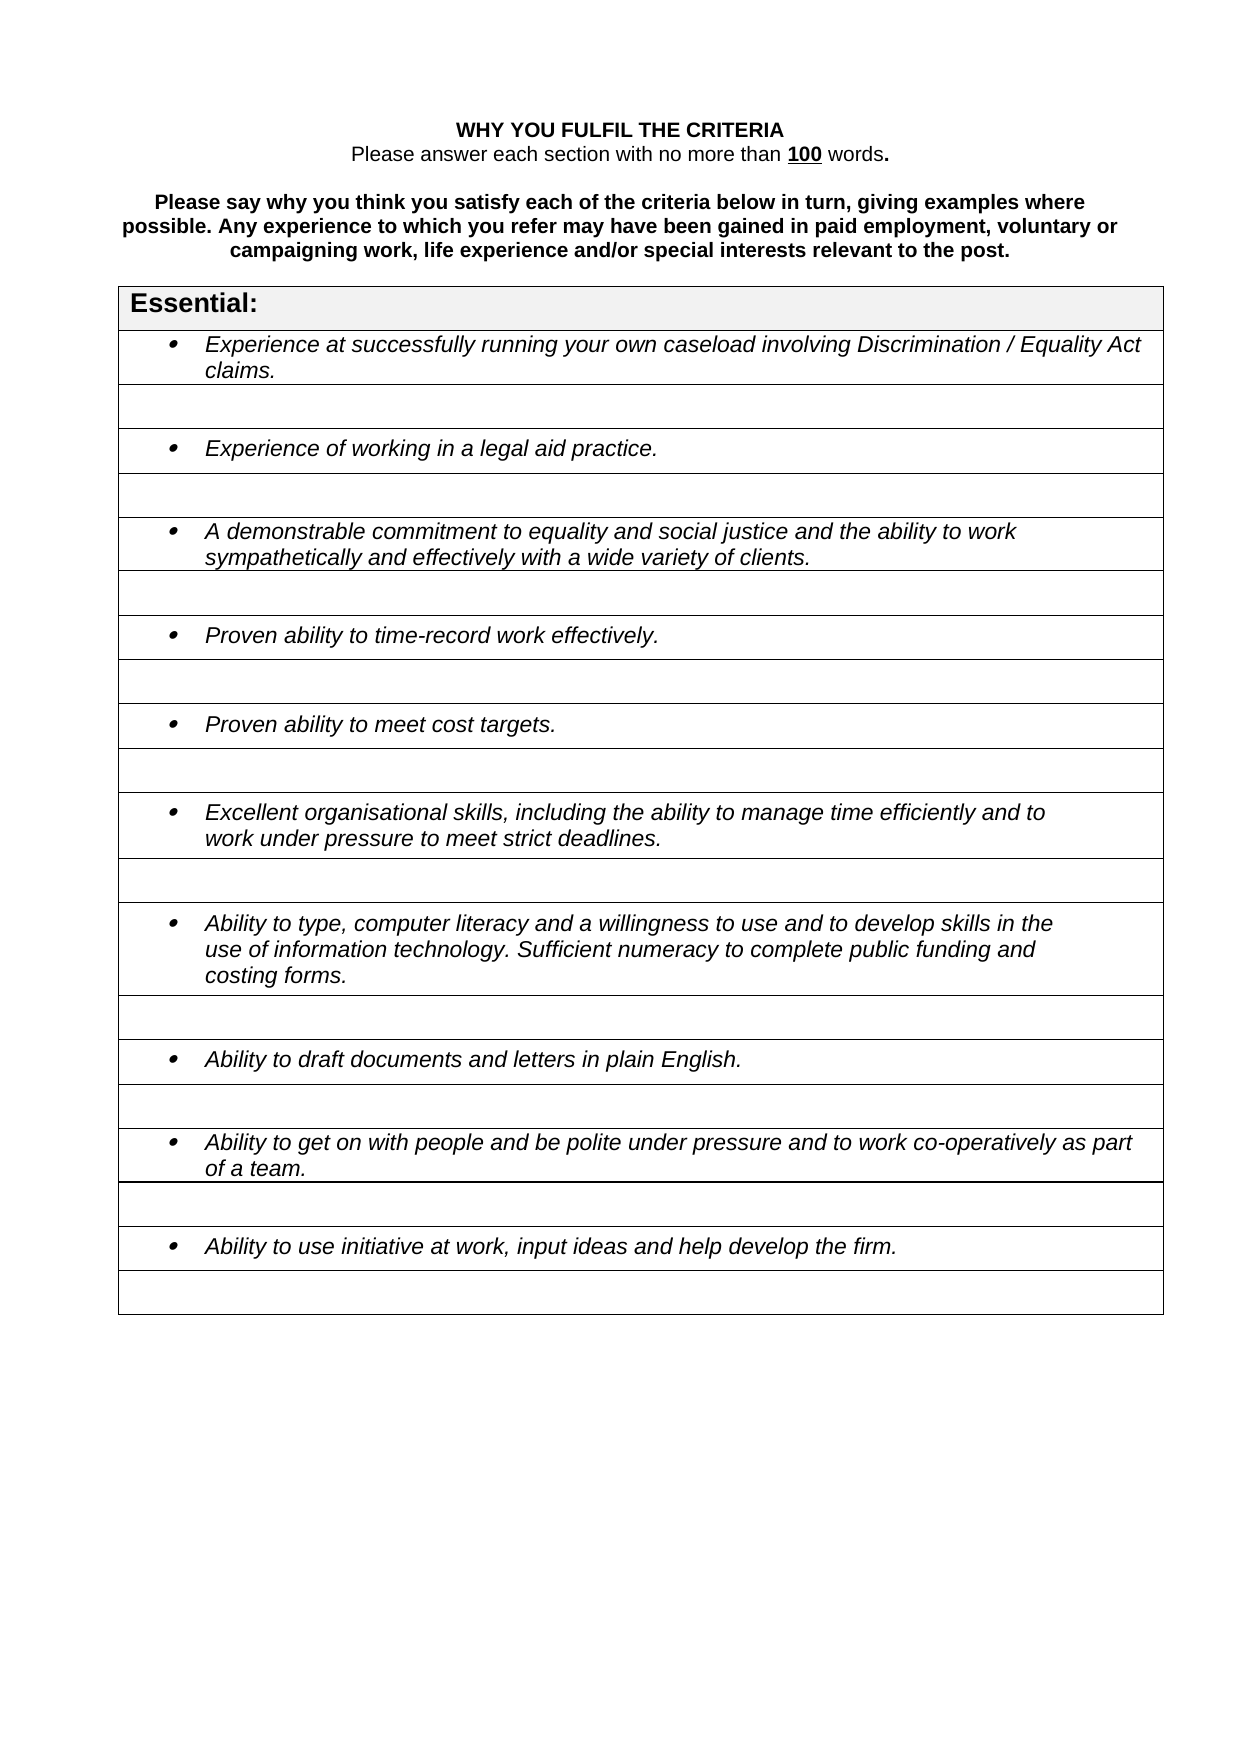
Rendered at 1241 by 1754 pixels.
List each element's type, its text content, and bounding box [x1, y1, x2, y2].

text WHY YOU FULFIL THE CRITERIA [118, 118, 1122, 142]
table_cell Ability to use initiative at work, input ideas and help develop the firm. [119, 1227, 1163, 1270]
table_cell [119, 571, 1163, 615]
text Please say why you think you satisfy each of the criteria below in turn, giving examples where possible. Any experience to which you refer may have been gained in paid employment, voluntary or campaigning work, life experience and/or special interests relevant to the post. [118, 190, 1122, 262]
table_cell Experience at successfully running your own caseload involving Discrimination / Equality Act claims. [119, 331, 1163, 384]
table_cell [119, 1183, 1163, 1226]
table_cell Ability to draft documents and letters in plain English. [119, 1040, 1163, 1083]
table_cell [119, 749, 1163, 792]
table_cell Experience of working in a legal aid practice. [119, 429, 1163, 472]
table_cell [119, 859, 1163, 902]
table_cell Ability to get on with people and be polite under pressure and to work co-operatively as part of a team. [119, 1129, 1163, 1181]
table_cell Excellent organisational skills, including the ability to manage time efficiently and to work under pressure to meet strict deadlines. [119, 793, 1163, 858]
table_cell [119, 474, 1163, 517]
text Please answer each section with no more than 100 words. [118, 142, 1122, 166]
table_cell [119, 660, 1163, 703]
table_cell Ability to type, computer literacy and a willingness to use and to develop skills in the use of information technology. Sufficient numeracy to complete public funding and costing forms. [119, 903, 1163, 995]
table_cell [119, 1085, 1163, 1128]
table_cell A demonstrable commitment to equality and social justice and the ability to work sympathetically and effectively with a wide variety of clients. [119, 518, 1163, 570]
table_cell Proven ability to meet cost targets. [119, 704, 1163, 747]
table_cell Proven ability to time-record work effectively. [119, 616, 1163, 659]
table_cell [119, 385, 1163, 428]
table_header Essential: [119, 287, 1163, 330]
table_cell [119, 996, 1163, 1039]
table_cell [119, 1271, 1163, 1314]
